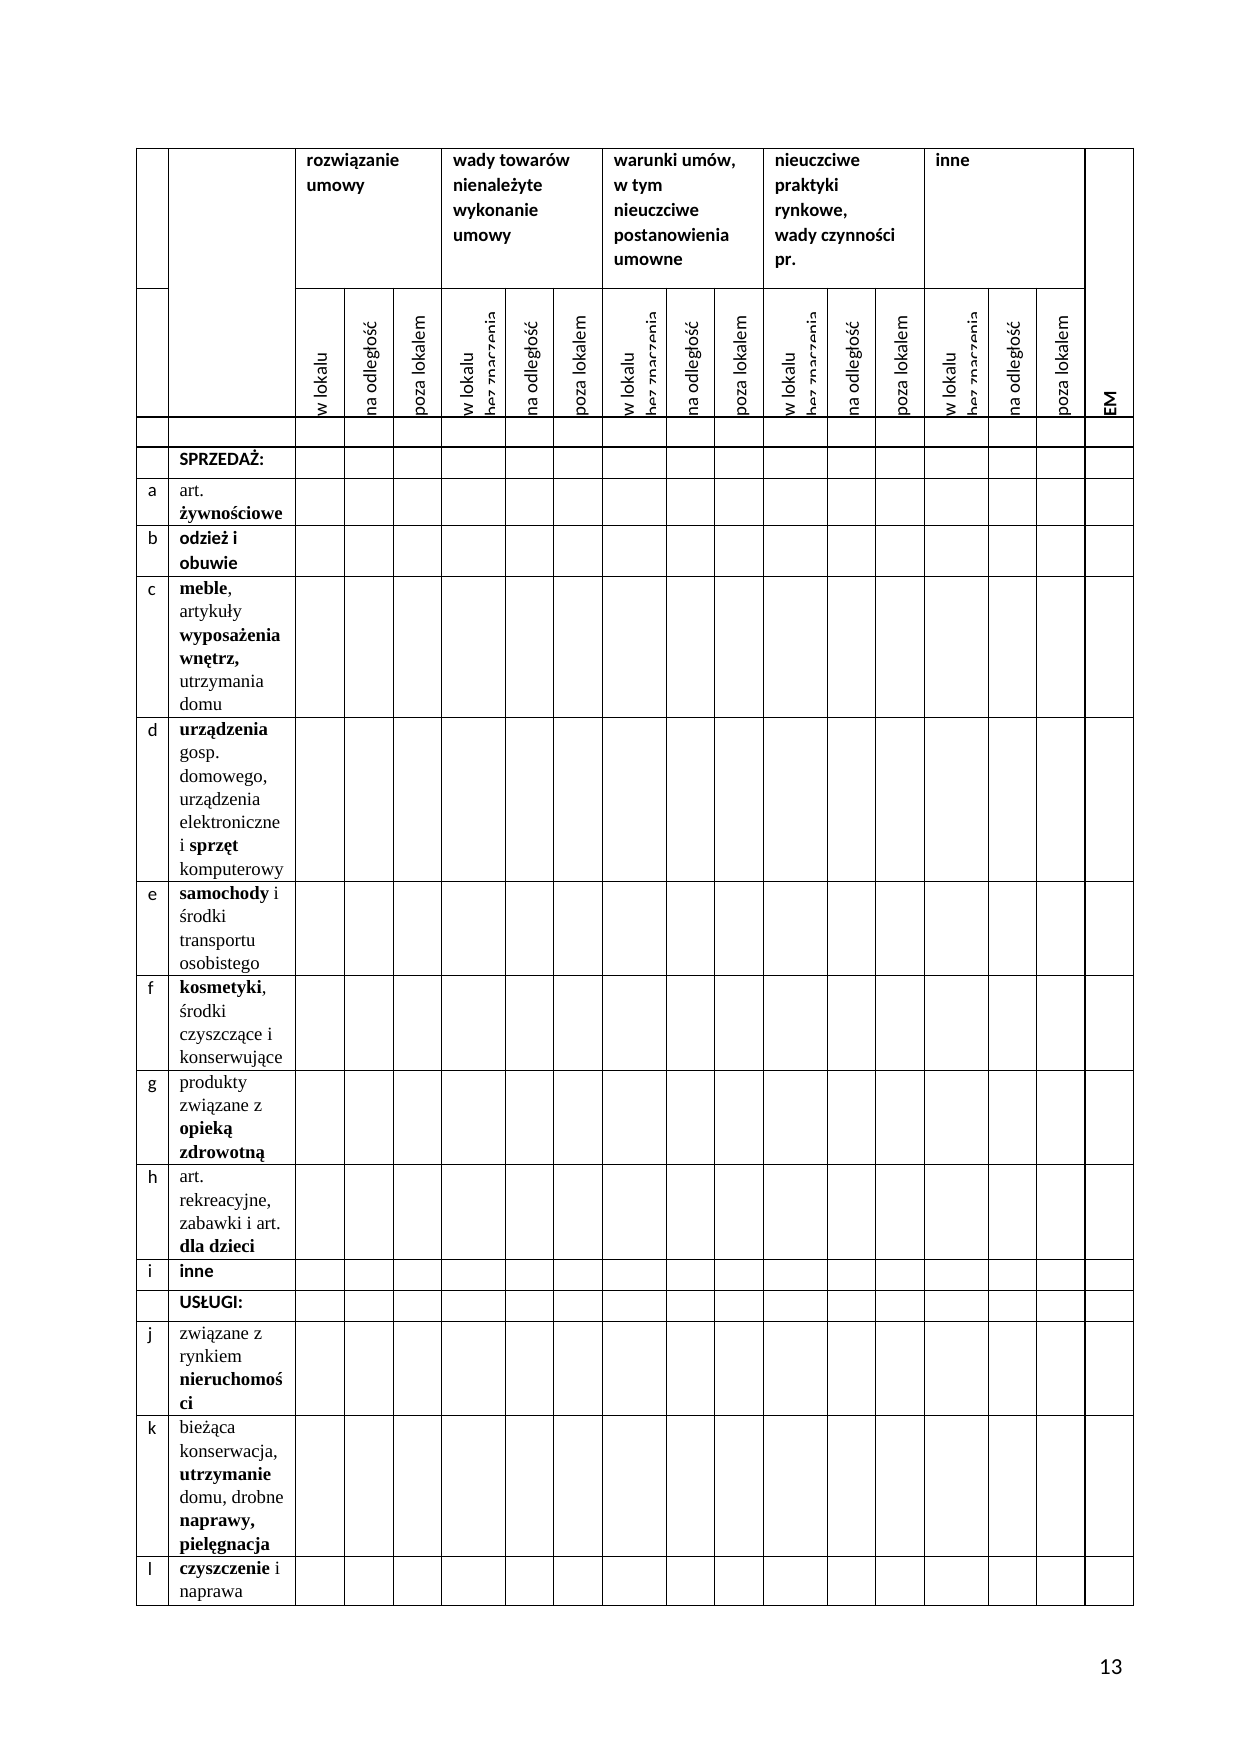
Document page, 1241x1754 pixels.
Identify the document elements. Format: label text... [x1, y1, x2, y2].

table_cell w lokalu bez znaczenia [764, 289, 827, 416]
table_cell [603, 1260, 666, 1290]
table_cell RAZEM [1086, 149, 1133, 416]
table_cell [296, 1260, 344, 1290]
table_cell j [137, 1322, 168, 1415]
table_cell [1037, 577, 1084, 717]
table_cell [345, 1165, 393, 1258]
table_cell [1086, 1557, 1133, 1605]
table_cell [1086, 1416, 1133, 1556]
table_cell [1037, 1416, 1084, 1556]
table_cell [828, 1165, 875, 1258]
table_cell [394, 1416, 441, 1556]
table_cell [345, 882, 393, 975]
table_cell [876, 479, 924, 525]
table_cell w lokalu bez znaczenia [296, 289, 344, 416]
table_cell g [137, 1071, 168, 1164]
table_cell [876, 1557, 924, 1605]
table_cell [764, 1416, 827, 1556]
table_cell [603, 479, 666, 525]
table_cell produkty związane z opieką zdrowotną [169, 1071, 295, 1164]
table_cell [925, 1322, 988, 1415]
table_cell [1086, 1322, 1133, 1415]
table_cell [764, 1291, 827, 1321]
table_cell [1086, 1071, 1133, 1164]
table_cell wady towarów nienależyte wykonanie umowy [442, 149, 602, 288]
table_cell [989, 448, 1036, 477]
table_cell [667, 1322, 714, 1415]
table_cell [442, 526, 505, 576]
table_cell [925, 718, 988, 881]
table_cell [925, 577, 988, 717]
table_cell [296, 882, 344, 975]
table_cell [554, 448, 602, 477]
table_cell [394, 718, 441, 881]
table_cell [554, 479, 602, 525]
table_cell [1086, 718, 1133, 881]
table_cell [506, 418, 553, 446]
table_cell [828, 479, 875, 525]
table_cell [764, 718, 827, 881]
table_cell [828, 882, 875, 975]
table_cell [715, 1165, 763, 1258]
table_cell [925, 1291, 988, 1321]
table_cell [554, 526, 602, 576]
table_cell [989, 976, 1036, 1070]
table_cell [296, 448, 344, 477]
table_cell związane z rynkiem nieruchomości [169, 1322, 295, 1415]
table_cell [715, 1416, 763, 1556]
table_cell [506, 1165, 553, 1258]
table_cell [764, 1260, 827, 1290]
table_cell [394, 976, 441, 1070]
table_cell [828, 418, 875, 446]
table_cell [554, 1071, 602, 1164]
table_cell [506, 526, 553, 576]
table_cell [394, 418, 441, 446]
table_cell [603, 577, 666, 717]
table_cell [296, 1416, 344, 1556]
table_cell [1037, 448, 1084, 477]
table_cell [442, 1416, 505, 1556]
table_cell [989, 418, 1036, 446]
table_cell [925, 1557, 988, 1605]
table_cell [828, 1071, 875, 1164]
table_cell na odległość [506, 289, 553, 416]
table_cell [1037, 1260, 1084, 1290]
table_cell [715, 479, 763, 525]
table_cell [667, 479, 714, 525]
table_cell [715, 1071, 763, 1164]
table_cell [925, 1165, 988, 1258]
table_cell [989, 1071, 1036, 1164]
table_cell c [137, 577, 168, 717]
table_cell [828, 1416, 875, 1556]
table_cell [394, 1071, 441, 1164]
table_cell poza lokalem [876, 289, 924, 416]
table_cell [603, 1557, 666, 1605]
table_cell [1086, 882, 1133, 975]
table_cell [667, 526, 714, 576]
table_cell [989, 1165, 1036, 1258]
table_cell na odległość [667, 289, 714, 416]
table_cell [876, 418, 924, 446]
table_cell na odległość [345, 289, 393, 416]
table_cell rozwiązanie umowy [296, 149, 441, 288]
table_cell [715, 1322, 763, 1415]
table_cell [1037, 718, 1084, 881]
table_cell [394, 1260, 441, 1290]
table_cell [442, 882, 505, 975]
table_cell [876, 1322, 924, 1415]
table_cell [1086, 1260, 1133, 1290]
table_cell [345, 1260, 393, 1290]
table_cell art. żywnościowe [169, 479, 295, 525]
table_cell [1086, 577, 1133, 717]
table_cell [876, 1071, 924, 1164]
table_cell [1037, 976, 1084, 1070]
table_cell bieżąca konserwacja, utrzymanie domu, drobne naprawy, pielęgnacja [169, 1416, 295, 1556]
table_cell [554, 882, 602, 975]
table_cell [169, 418, 295, 446]
table_cell [506, 1557, 553, 1605]
table_cell poza lokalem [394, 289, 441, 416]
table_cell [764, 1557, 827, 1605]
table_cell [989, 1322, 1036, 1415]
table_cell [876, 882, 924, 975]
table_cell [603, 882, 666, 975]
table_cell [989, 526, 1036, 576]
table_cell i [137, 1260, 168, 1290]
table_cell [394, 526, 441, 576]
table_cell [345, 1291, 393, 1321]
table_cell [603, 1071, 666, 1164]
table_cell [715, 418, 763, 446]
table_cell [442, 479, 505, 525]
table_cell [296, 479, 344, 525]
table_cell [764, 526, 827, 576]
table_cell [876, 1260, 924, 1290]
table_cell [554, 1260, 602, 1290]
table_cell [715, 976, 763, 1070]
table_cell [345, 479, 393, 525]
table_cell [989, 882, 1036, 975]
table_cell [1086, 448, 1133, 477]
table_cell [442, 418, 505, 446]
table_cell na odległość [828, 289, 875, 416]
table_cell [442, 1322, 505, 1415]
table_cell w lokalu bez znaczenia [925, 289, 988, 416]
table_cell [1086, 418, 1133, 446]
table_cell [554, 1322, 602, 1415]
table_cell [603, 418, 666, 446]
table_cell [715, 882, 763, 975]
table_cell samochody i środki transportu osobistego [169, 882, 295, 975]
table_cell warunki umów, w tym nieuczciwe postanowienia umowne [603, 149, 763, 288]
table_cell [925, 479, 988, 525]
table_cell [345, 418, 393, 446]
table_cell [345, 1557, 393, 1605]
table_cell [603, 1322, 666, 1415]
table_cell [989, 577, 1036, 717]
table_cell [876, 448, 924, 477]
table_cell [715, 718, 763, 881]
table_cell [828, 976, 875, 1070]
table_cell [876, 1416, 924, 1556]
table_cell [715, 1291, 763, 1321]
table_cell [603, 1291, 666, 1321]
table_cell [169, 149, 295, 416]
table_cell [296, 976, 344, 1070]
table_cell [876, 526, 924, 576]
table_cell [603, 1165, 666, 1258]
table_cell [394, 1291, 441, 1321]
table_cell [667, 1557, 714, 1605]
table_cell b [137, 526, 168, 576]
table_cell w lokalu bez znaczenia [442, 289, 505, 416]
table_cell [554, 1165, 602, 1258]
table_cell l [137, 1557, 168, 1605]
table_cell [442, 448, 505, 477]
table_cell [506, 976, 553, 1070]
table_cell [1037, 1322, 1084, 1415]
table_cell art. rekreacyjne, zabawki i art. dla dzieci [169, 1165, 295, 1258]
table_cell [554, 1557, 602, 1605]
table_cell [442, 976, 505, 1070]
table_cell nieuczciwe praktyki rynkowe, wady czynności pr. [764, 149, 924, 288]
table_cell [715, 526, 763, 576]
table_cell [554, 1416, 602, 1556]
table_cell [876, 577, 924, 717]
table_cell [603, 448, 666, 477]
table_cell [506, 577, 553, 717]
table_cell [667, 976, 714, 1070]
table_cell [442, 577, 505, 717]
table_cell [137, 289, 168, 416]
table_cell [345, 577, 393, 717]
table_cell [603, 976, 666, 1070]
table_cell [989, 1291, 1036, 1321]
table_cell d [137, 718, 168, 881]
table_cell [764, 577, 827, 717]
table_cell [345, 1322, 393, 1415]
table_cell [345, 1416, 393, 1556]
table_cell [506, 1322, 553, 1415]
table_cell [442, 1260, 505, 1290]
table_cell inne [169, 1260, 295, 1290]
table_cell [667, 418, 714, 446]
table_cell [296, 418, 344, 446]
table_cell [764, 1322, 827, 1415]
table_cell [925, 1416, 988, 1556]
table_cell [554, 418, 602, 446]
table_cell [715, 577, 763, 717]
table_cell [345, 1071, 393, 1164]
table_cell [925, 448, 988, 477]
table_cell [925, 526, 988, 576]
table_cell [764, 882, 827, 975]
table_cell [667, 1071, 714, 1164]
table_cell [876, 976, 924, 1070]
table_cell [989, 718, 1036, 881]
table_cell [667, 718, 714, 881]
table_cell odzież i obuwie [169, 526, 295, 576]
table_cell [296, 1071, 344, 1164]
table_cell [1037, 1291, 1084, 1321]
table_cell [715, 1557, 763, 1605]
table_cell [442, 1071, 505, 1164]
table_cell [828, 1260, 875, 1290]
table_cell f [137, 976, 168, 1070]
table_cell [506, 882, 553, 975]
table_cell [442, 1165, 505, 1258]
table_cell [764, 418, 827, 446]
table_cell [925, 882, 988, 975]
table_cell [394, 577, 441, 717]
table_cell e [137, 882, 168, 975]
table_cell poza lokalem [1037, 289, 1084, 416]
table_cell [828, 448, 875, 477]
table_cell [137, 448, 168, 477]
table_cell [394, 1322, 441, 1415]
table_cell [1086, 976, 1133, 1070]
table_cell [667, 1165, 714, 1258]
table_cell [506, 1416, 553, 1556]
table_cell USŁUGI: [169, 1291, 295, 1321]
table_cell [1086, 1291, 1133, 1321]
table_cell k [137, 1416, 168, 1556]
table_cell [1037, 418, 1084, 446]
table_cell [296, 526, 344, 576]
table_cell [989, 479, 1036, 525]
table_cell [764, 448, 827, 477]
table_cell [345, 526, 393, 576]
table_cell [345, 448, 393, 477]
table_cell [1086, 479, 1133, 525]
table_cell [764, 1165, 827, 1258]
table_cell poza lokalem [554, 289, 602, 416]
table_cell [603, 718, 666, 881]
table_cell [603, 1416, 666, 1556]
table_cell a [137, 479, 168, 525]
table_cell w lokalu bez znaczenia [603, 289, 666, 416]
table_cell [828, 1322, 875, 1415]
table_cell [296, 1291, 344, 1321]
table_cell [442, 718, 505, 881]
table_cell [1037, 882, 1084, 975]
table_cell [345, 718, 393, 881]
table_cell [442, 1291, 505, 1321]
table_cell [764, 479, 827, 525]
table_cell [1037, 1557, 1084, 1605]
table_cell [394, 448, 441, 477]
table_cell poza lokalem [715, 289, 763, 416]
table_cell h [137, 1165, 168, 1258]
table_cell [876, 718, 924, 881]
table_cell [828, 1557, 875, 1605]
table_cell [828, 577, 875, 717]
table_cell [603, 526, 666, 576]
table_cell [925, 1071, 988, 1164]
table_cell [667, 577, 714, 717]
table_cell [828, 526, 875, 576]
table_cell [137, 1291, 168, 1321]
table_cell [667, 1416, 714, 1556]
table_cell [296, 1322, 344, 1415]
table_cell [137, 149, 168, 288]
table_cell [506, 718, 553, 881]
table_cell [506, 1071, 553, 1164]
table_cell [1037, 479, 1084, 525]
table_cell [828, 1291, 875, 1321]
table_cell [667, 448, 714, 477]
table_cell [1086, 526, 1133, 576]
table_cell urządzenia gosp. domowego, urządzenia elektroniczne i sprzęt komputerowy [169, 718, 295, 881]
table_cell [506, 479, 553, 525]
table_cell inne [925, 149, 1084, 288]
table_cell na odległość [989, 289, 1036, 416]
table_cell [554, 718, 602, 881]
table_cell [1037, 526, 1084, 576]
table_cell [989, 1260, 1036, 1290]
table_cell [876, 1165, 924, 1258]
table_cell [296, 718, 344, 881]
table_cell [667, 1260, 714, 1290]
table_cell [554, 976, 602, 1070]
table_cell [394, 882, 441, 975]
table_cell [506, 1291, 553, 1321]
table_cell [1037, 1071, 1084, 1164]
table_cell [394, 1557, 441, 1605]
table_cell [989, 1557, 1036, 1605]
table_cell [764, 1071, 827, 1164]
table_cell [296, 577, 344, 717]
table_cell [554, 1291, 602, 1321]
table_cell [667, 882, 714, 975]
table_cell [876, 1291, 924, 1321]
table_cell [506, 1260, 553, 1290]
table_cell [925, 1260, 988, 1290]
table_cell meble, artykuły wyposażenia wnętrz, utrzymania domu [169, 577, 295, 717]
table_cell [925, 418, 988, 446]
table_cell [345, 976, 393, 1070]
table_cell [1037, 1165, 1084, 1258]
table_cell [394, 479, 441, 525]
table_cell [715, 448, 763, 477]
table_cell [1086, 1165, 1133, 1258]
table_cell [925, 976, 988, 1070]
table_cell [169, 1557, 295, 1605]
table_cell [506, 448, 553, 477]
table_cell [442, 1557, 505, 1605]
table_cell kosmetyki, środki czyszczące i konserwujące [169, 976, 295, 1070]
table_cell [394, 1165, 441, 1258]
table_cell [715, 1260, 763, 1290]
table_cell [667, 1291, 714, 1321]
table_cell [137, 418, 168, 446]
table_cell [764, 976, 827, 1070]
table_cell [296, 1165, 344, 1258]
table_cell [554, 577, 602, 717]
table_cell SPRZEDAŻ: [169, 448, 295, 477]
table_cell [828, 718, 875, 881]
table_cell [989, 1416, 1036, 1556]
table_cell [296, 1557, 344, 1605]
